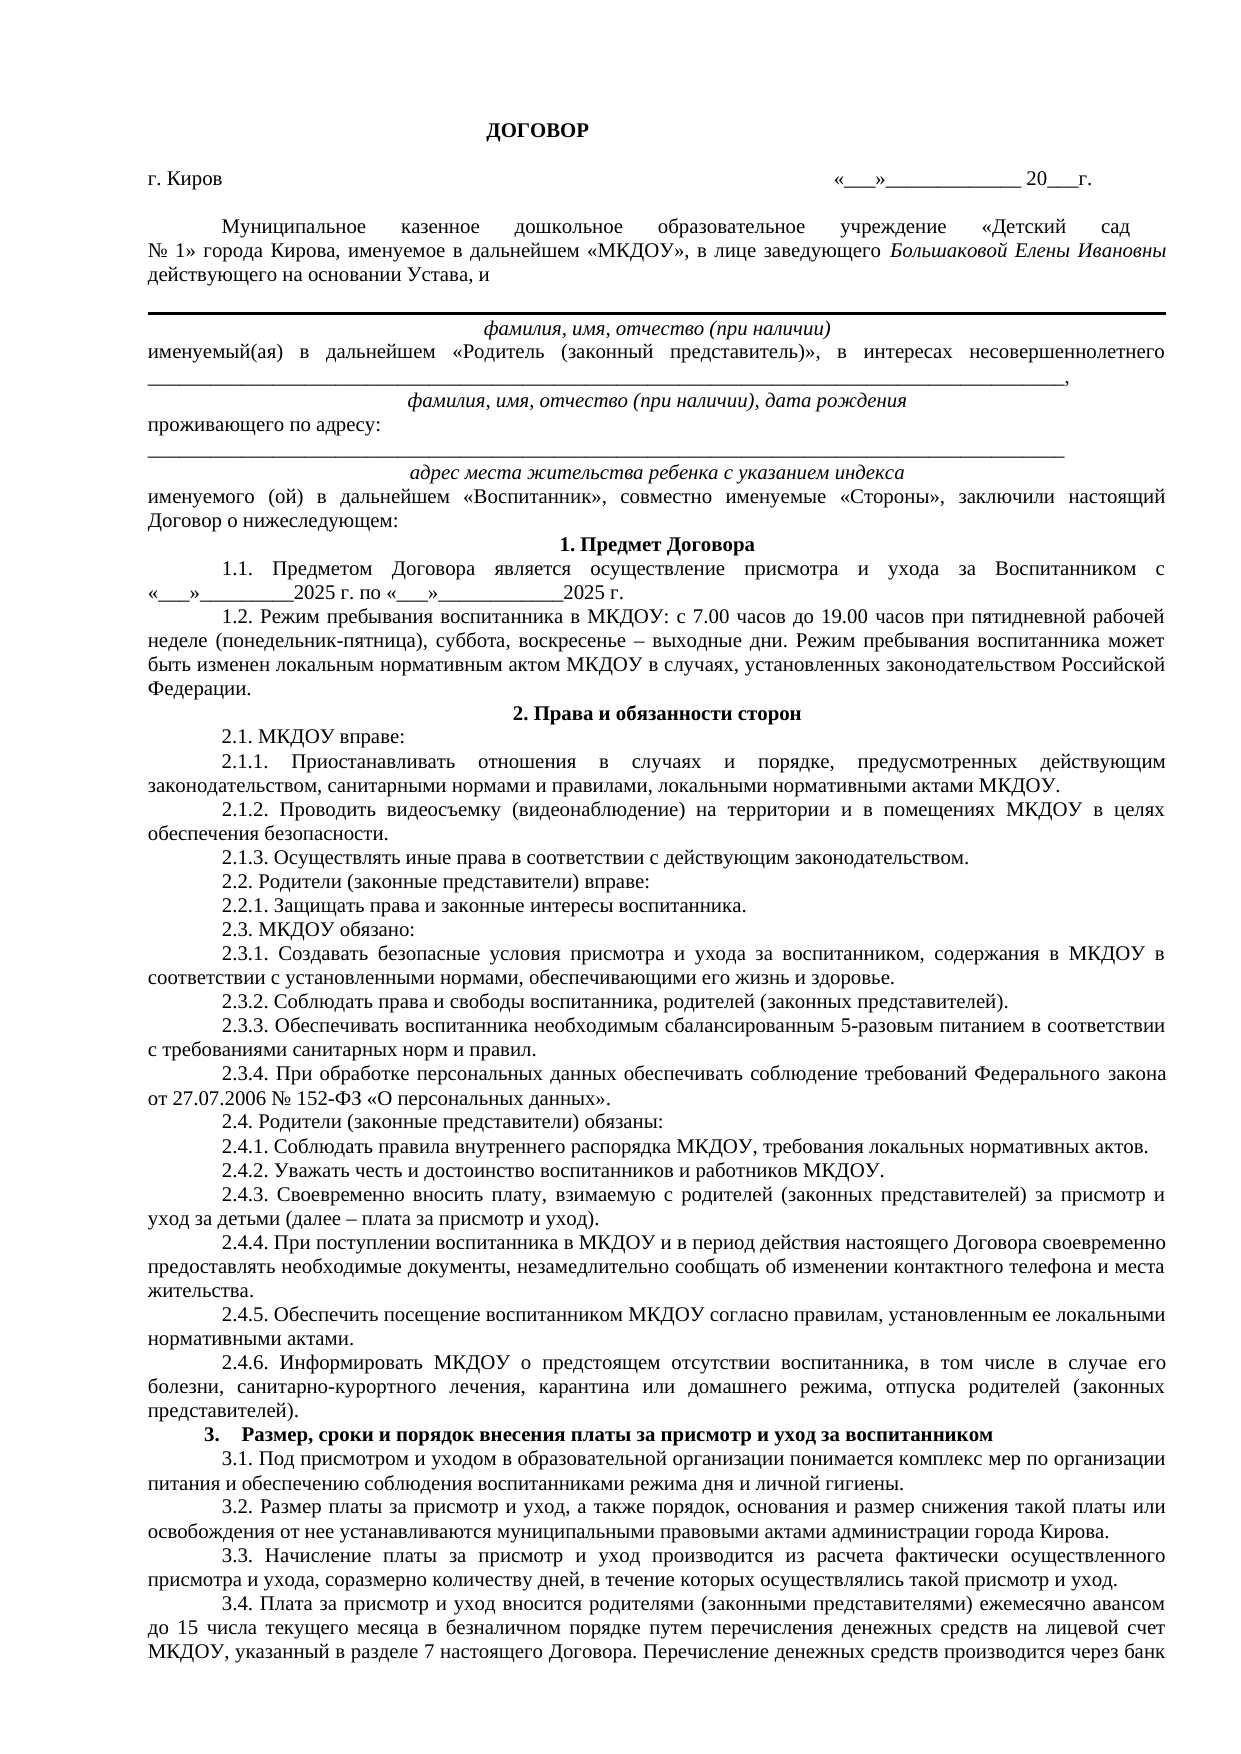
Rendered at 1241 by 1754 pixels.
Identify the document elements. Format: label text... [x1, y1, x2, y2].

text именуемого (ой) в дальнейшем «Воспитанник», совместно именуемые «Стороны», заключили настоящий Договор о нижеследующем: [148, 484, 1166, 532]
text Муниципальное казенное дошкольное образовательное учреждение «Детский сад № 1» города Кирова, именуемое в дальнейшем «МКДОУ», в лице заведующего Большаковой Елены Ивановны действующего на основании Устава, и [148, 214, 1166, 286]
text адрес места жительства ребенка с указанием индекса [148, 460, 1166, 484]
table_header г. Киров [136, 166, 635, 190]
text 2.1. МКДОУ вправе: [148, 724, 1166, 748]
text 2.4.2. Уважать честь и достоинство воспитанников и работников МКДОУ. [148, 1158, 1166, 1182]
text 2.1.2. Проводить видеосъемку (видеонаблюдение) на территории и в помещениях МКДОУ в целях обеспечения безопасности. [148, 797, 1166, 845]
text 3.1. Под присмотром и уходом в образовательной организации понимается комплекс мер по организации питания и обеспечению соблюдения воспитанниками режима дня и личной гигиены. [148, 1446, 1166, 1494]
text фамилия, имя, отчество (при наличии), дата рождения [148, 388, 1166, 412]
text 1. Предмет Договора [148, 532, 1166, 556]
text 2.2.1. Защищать права и законные интересы воспитанника. [148, 893, 1166, 917]
text 2.4.1. Соблюдать правила внутреннего распорядка МКДОУ, требования локальных нормативных актов. [148, 1133, 1166, 1158]
text 2.3. МКДОУ обязано: [148, 917, 1166, 941]
text 1.2. Режим пребывания воспитанника в МКДОУ: с 7.00 часов до 19.00 часов при пятидневной рабочей неделе (понедельник-пятница), суббота, воскресенье – выходные дни. Режим пребывания воспитанника может быть изменен локальным нормативным актом МКДОУ в случаях, установленных законодательством Российской Федерации. [148, 604, 1166, 700]
text проживающего по адресу: [148, 412, 1166, 436]
text 1.1. Предметом Договора является осуществление присмотра и ухода за Воспитанником с «___»_________2025 г. по «___»____________2025 г. [148, 556, 1166, 604]
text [148, 1591, 1166, 1663]
text 2.4.3. Своевременно вносить плату, взимаемую с родителей (законных представителей) за присмотр и уход за детьми (далее – плата за присмотр и уход). [148, 1182, 1166, 1230]
text 2.3.3. Обеспечивать воспитанника необходимым сбалансированным 5-разовым питанием в соответствии с требованиями санитарных норм и правил. [148, 1013, 1166, 1061]
text 2.4.6. Информировать МКДОУ о предстоящем отсутствии воспитанника, в том числе в случае его болезни, санитарно-курортного лечения, карантина или домашнего режима, отпуска родителей (законных представителей). [148, 1350, 1166, 1422]
text 2.4. Родители (законные представители) обязаны: [148, 1109, 1166, 1133]
text 2.1.1. Приостанавливать отношения в случаях и порядке, предусмотренных действующим законодательством, санитарными нормами и правилами, локальными нормативными актами МКДОУ. [148, 748, 1166, 797]
text 3.2. Размер платы за присмотр и уход, а также порядок, основания и размер снижения такой платы или освобождения от нее устанавливаются муниципальными правовыми актами администрации города Кирова. [148, 1494, 1166, 1543]
text 2.4.4. При поступлении воспитанника в МКДОУ и в период действия настоящего Договора своевременно предоставлять необходимые документы, незамедлительно сообщать об изменении контактного телефона и места жительства. [148, 1230, 1166, 1302]
text 2.2. Родители (законные представители) вправе: [148, 869, 1166, 893]
list Размер, сроки и порядок внесения платы за присмотр и уход за воспитанником [204, 1422, 1166, 1446]
text 2.3.4. При обработке персональных данных обеспечивать соблюдение требований Федерального закона от 27.07.2006 № 152-ФЗ «О персональных данных». [148, 1061, 1166, 1109]
text ________________________________________________________________________________________ [148, 436, 1166, 460]
text 2.3.1. Создавать безопасные условия присмотра и ухода за воспитанником, содержания в МКДОУ в соответствии с установленными нормами, обеспечивающими его жизнь и здоровье. [148, 941, 1166, 989]
text 2.3.2. Соблюдать права и свободы воспитанника, родителей (законных представителей). [148, 989, 1166, 1013]
text ДОГОВОР [148, 118, 1166, 142]
text 2.1.3. Осуществлять иные права в соответствии с действующим законодательством. [148, 845, 1166, 869]
text 2.4.5. Обеспечить посещение воспитанником МКДОУ согласно правилам, установленным ее локальными нормативными актами. [148, 1302, 1166, 1350]
text 3.3. Начисление платы за присмотр и уход производится из расчета фактически осуществленного присмотра и ухода, соразмерно количеству дней, в течение которых осуществлялись такой присмотр и уход. [148, 1543, 1166, 1591]
text фамилия, имя, отчество (при наличии) [148, 315, 1166, 339]
table_header «___»_____________ 20___г. [635, 166, 1211, 190]
text 2. Права и обязанности сторон [148, 700, 1166, 724]
text именуемый(ая) в дальнейшем «Родитель (законный представитель)», в интересах несовершеннолетнего ________________________________________________________________________________________, [148, 339, 1166, 388]
